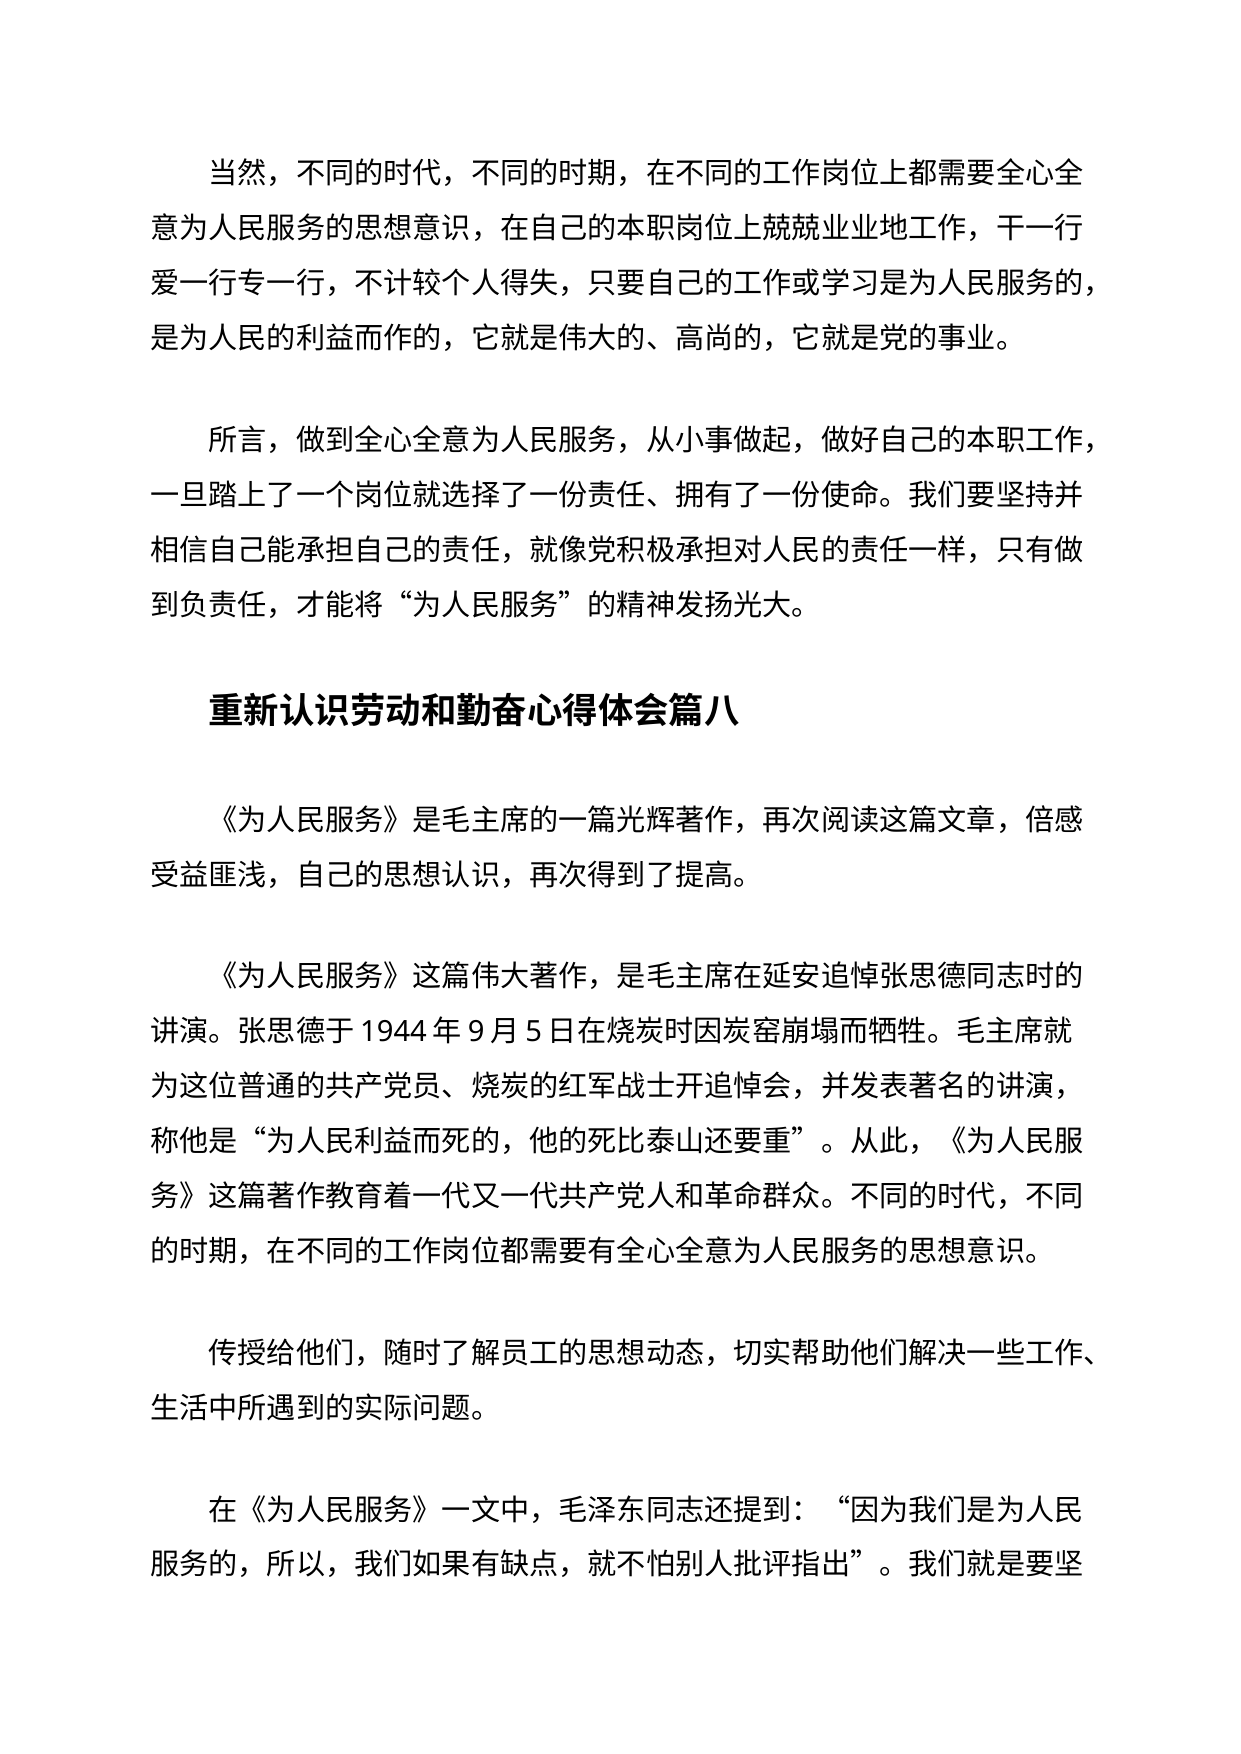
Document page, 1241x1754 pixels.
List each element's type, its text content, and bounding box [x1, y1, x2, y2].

text 所言，做到全心全意为人民服务，从小事做起，做好自己的本职工作，一旦踏上了一个岗位就选择了一份责任、拥有了一份使命。我们要坚持并相信自己能承担自己的责任，就像党积极承担对人民的责任一样，只有做到负责任，才能将“为人民服务”的精神发扬光大。 [150, 416, 1090, 623]
text 《为人民服务》这篇伟大著作，是毛主席在延安追悼张思德同志时的讲演。张思德于1944年9月5日在烧炭时因炭窑崩塌而牺牲。毛主席就为这位普通的共产党员、烧炭的红军战士开追悼会，并发表著名的讲演，称他是“为人民利益而死的，他的死比泰山还要重”。从此，《为人民服务》这篇著作教育着一代又一代共产党人和革命群众。不同的时代，不同的时期，在不同的工作岗位都需要有全心全意为人民服务的思想意识。 [150, 953, 1090, 1270]
text 当然，不同的时代，不同的时期，在不同的工作岗位上都需要全心全意为人民服务的思想意识，在自己的本职岗位上兢兢业业地工作，干一行爱一行专一行，不计较个人得失，只要自己的工作或学习是为人民服务的，是为人民的利益而作的，它就是伟大的、高尚的，它就是党的事业。 [150, 150, 1090, 357]
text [150, 1486, 1090, 1583]
text 传授给他们，随时了解员工的思想动态，切实帮助他们解决一些工作、生活中所遇到的实际问题。 [150, 1329, 1090, 1427]
text 《为人民服务》是毛主席的一篇光辉著作，再次阅读这篇文章，倍感受益匪浅，自己的思想认识，再次得到了提高。 [150, 796, 1090, 893]
text 重新认识劳动和勤奋心得体会篇八 [150, 683, 1090, 734]
